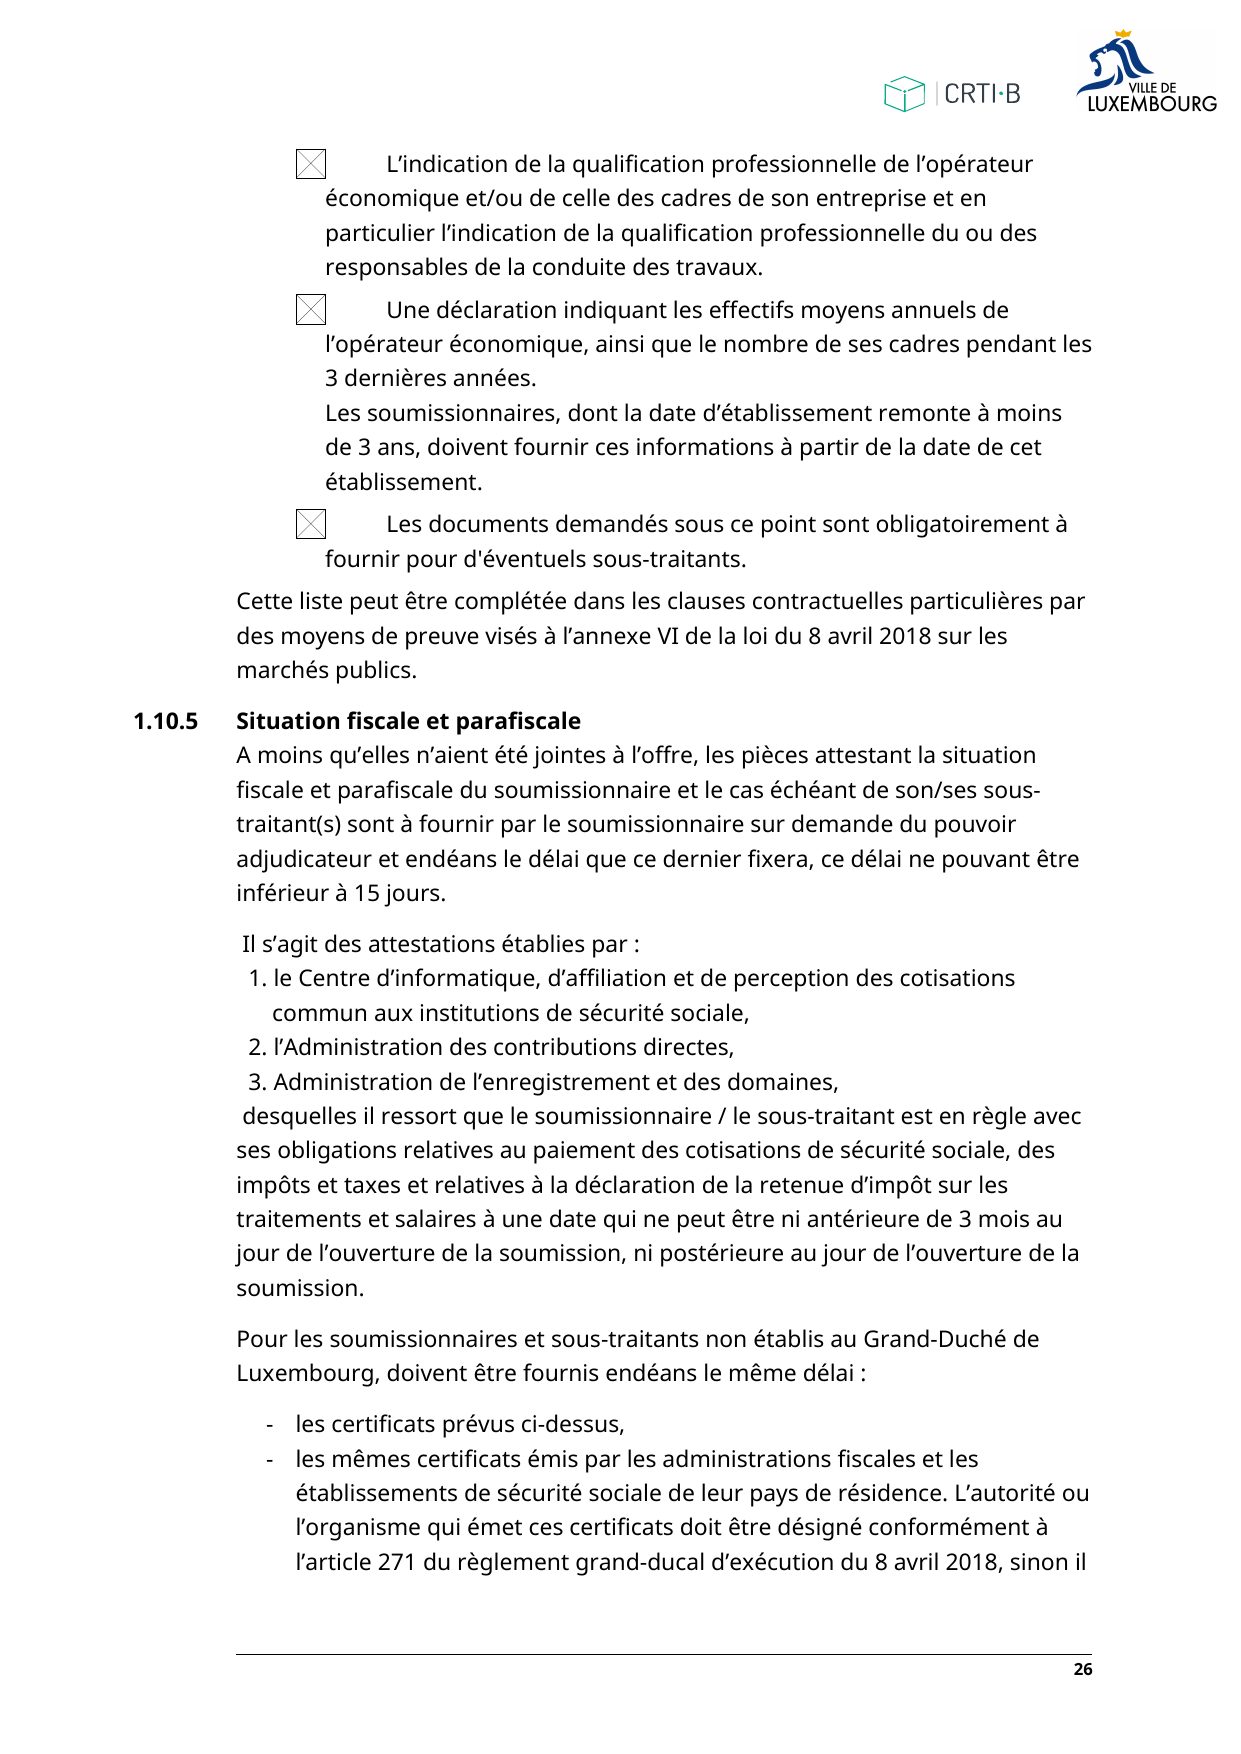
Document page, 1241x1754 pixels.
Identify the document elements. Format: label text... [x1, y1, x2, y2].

text Il s’agit des attestations établies par : 1. le Centre d’informatique, d’affiliation et de perception des cotisations commun aux institutions de sécurité sociale, 2. l’Administration des contributions directes, 3. Administration de l’enregistrement et des domaines, desquelles il ressort que le soumissionnaire / le sous-traitant est en règle avec ses obligations relatives au paiement des cotisations de sécurité sociale, des impôts et taxes et relatives à la déclaration de la retenue d’impôt sur les traitements et salaires à une date qui ne peut être ni antérieure de 3 mois au jour de l’ouverture de la soumission, ni postérieure au jour de l’ouverture de la soumission. [236, 928, 1092, 1303]
list L’indication de la qualification professionnelle de l’opérateur économique et/ou de celle des cadres de son entreprise et en particulier l’indication de la qualification professionnelle du ou des responsables de la conduite des travaux. [295, 148, 1092, 282]
list les certificats prévus ci-dessus, [266, 1408, 1092, 1439]
picture [1076, 29, 1217, 112]
text A moins qu’elles n’aient été jointes à l’offre, les pièces attestant la situation fiscale et parafiscale du soumissionnaire et le cas échéant de son/ses sous-traitant(s) sont à fournir par le soumissionnaire sur demande du pouvoir adjudicateur et endéans le délai que ce dernier fixera, ce délai ne pouvant être inférieur à 15 jours. [236, 739, 1092, 908]
text Pour les soumissionnaires et sous-traitants non établis au Grand-Duché de Luxembourg, doivent être fournis endéans le même délai : [236, 1323, 1092, 1388]
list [266, 1442, 1092, 1577]
list Situation fiscale et parafiscale [133, 705, 1092, 736]
list Une déclaration indiquant les effectifs moyens annuels de l’opérateur économique, ainsi que le nombre de ses cadres pendant les 3 dernières années. Les soumissionnaires, dont la date d’établissement remonte à moins de 3 ans, doivent fournir ces informations à partir de la date de cet établissement. [295, 293, 1092, 497]
list Les documents demandés sous ce point sont obligatoirement à fournir pour d'éventuels sous-traitants. [295, 508, 1092, 574]
list Cette liste peut être complétée dans les clauses contractuelles particulières par des moyens de preuve visés à l’annexe VI de la loi du 8 avril 2018 sur les marchés publics. [236, 585, 1092, 685]
